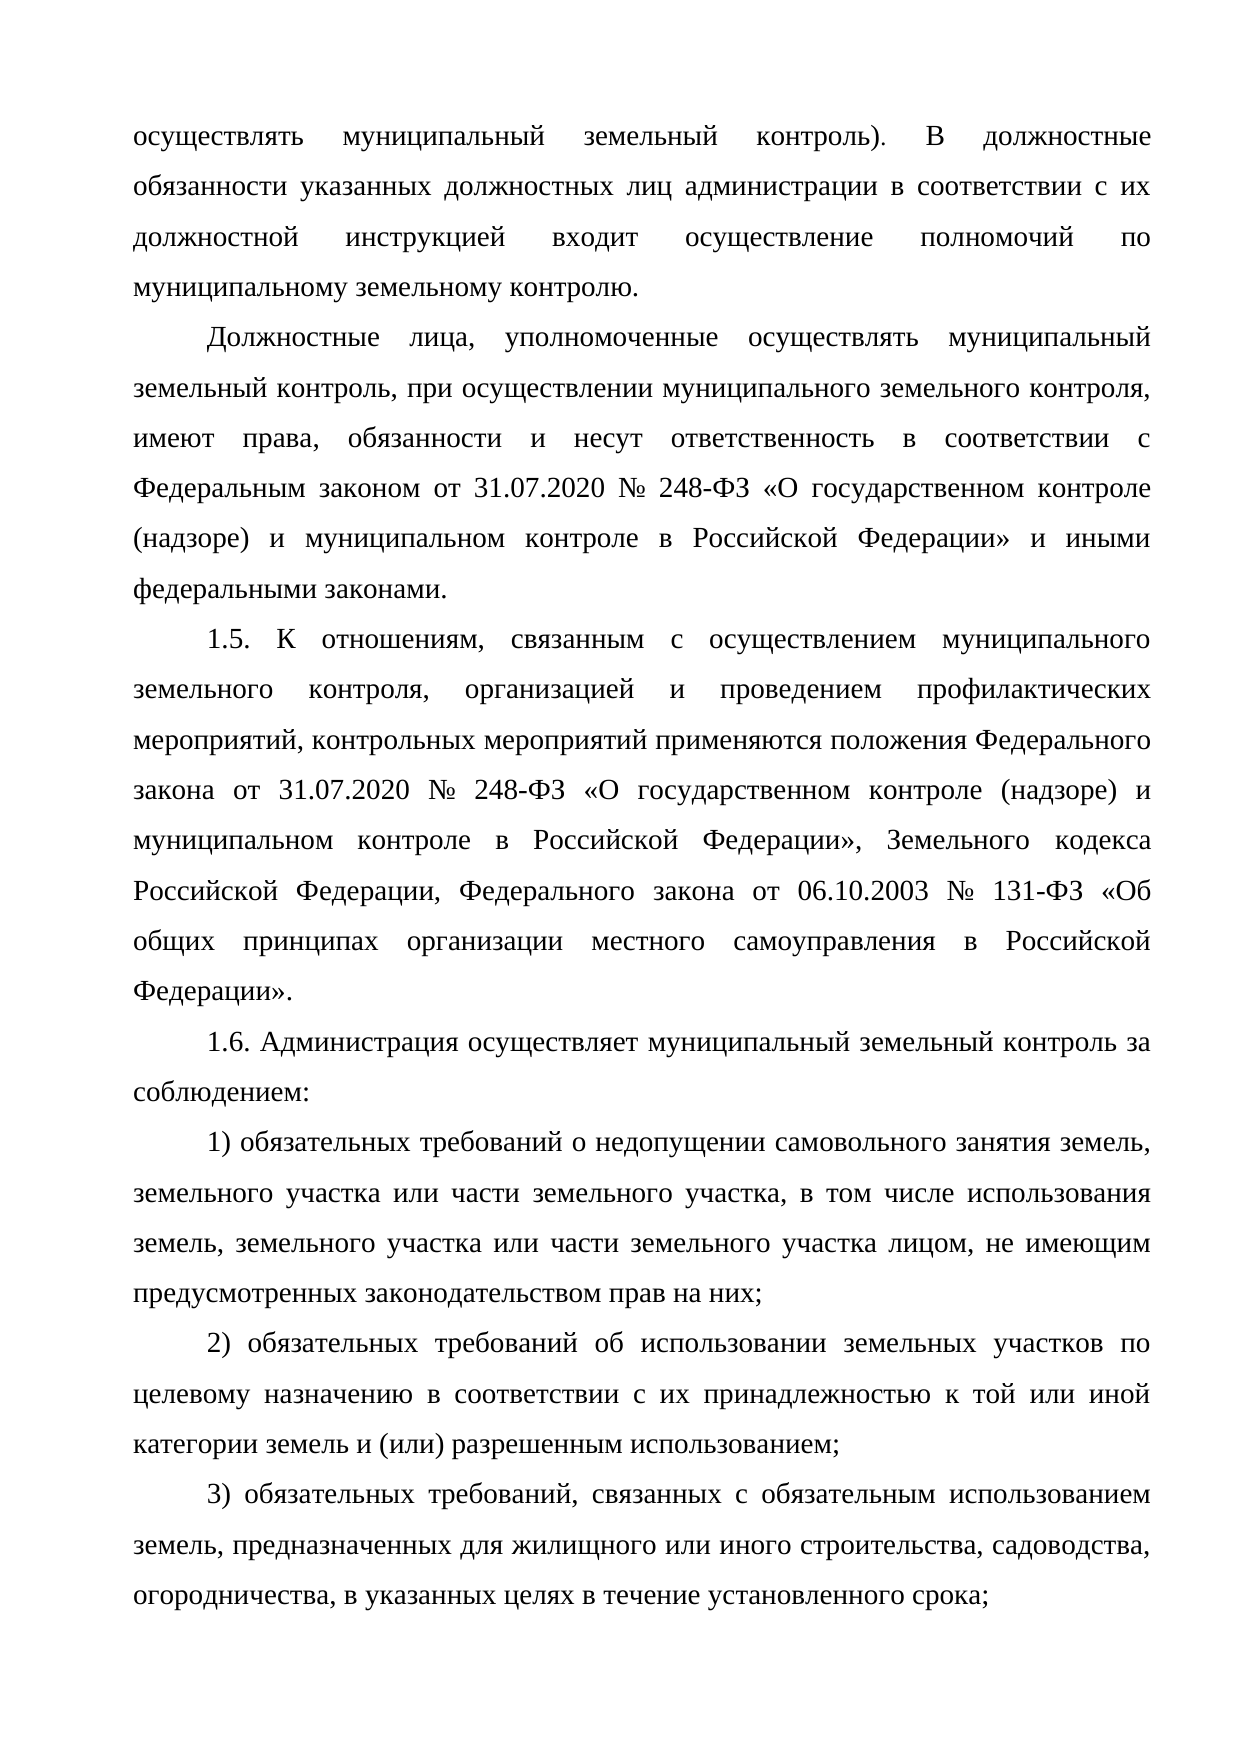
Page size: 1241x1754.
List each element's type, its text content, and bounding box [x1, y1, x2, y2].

text 3) обязательных требований, связанных с обязательным использованием земель, предназначенных для жилищного или иного строительства, садоводства, огородничества, в указанных целях в течение установленного срока; [133, 1477, 1152, 1611]
text 1.5. К отношениям, связанным с осуществлением муниципального земельного контроля, организацией и проведением профилактических мероприятий, контрольных мероприятий применяются положения Федерального закона от 31.07.2020 № 248-ФЗ «О государственном контроле (надзоре) и муниципальном контроле в Российской Федерации», Земельного кодекса Российской Федерации, Федерального закона от 06.10.2003 № 131-ФЗ «Об общих принципах организации местного самоуправления в Российской Федерации». [133, 621, 1152, 1007]
text 1) обязательных требований о недопущении самовольного занятия земель, земельного участка или части земельного участка, в том числе использования земель, земельного участка или части земельного участка лицом, не имеющим предусмотренных законодательством прав на них; [133, 1124, 1152, 1309]
text 1.6. Администрация осуществляет муниципальный земельный контроль за соблюдением: [133, 1024, 1152, 1108]
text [133, 118, 1152, 303]
text 2) обязательных требований об использовании земельных участков по целевому назначению в соответствии с их принадлежностью к той или иной категории земель и (или) разрешенным использованием; [133, 1326, 1152, 1460]
text Должностные лица, уполномоченные осуществлять муниципальный земельный контроль, при осуществлении муниципального земельного контроля, имеют права, обязанности и несут ответственность в соответствии с Федеральным законом от 31.07.2020 № 248-ФЗ «О государственном контроле (надзоре) и муниципальном контроле в Российской Федерации» и иными федеральными законами. [133, 319, 1152, 604]
